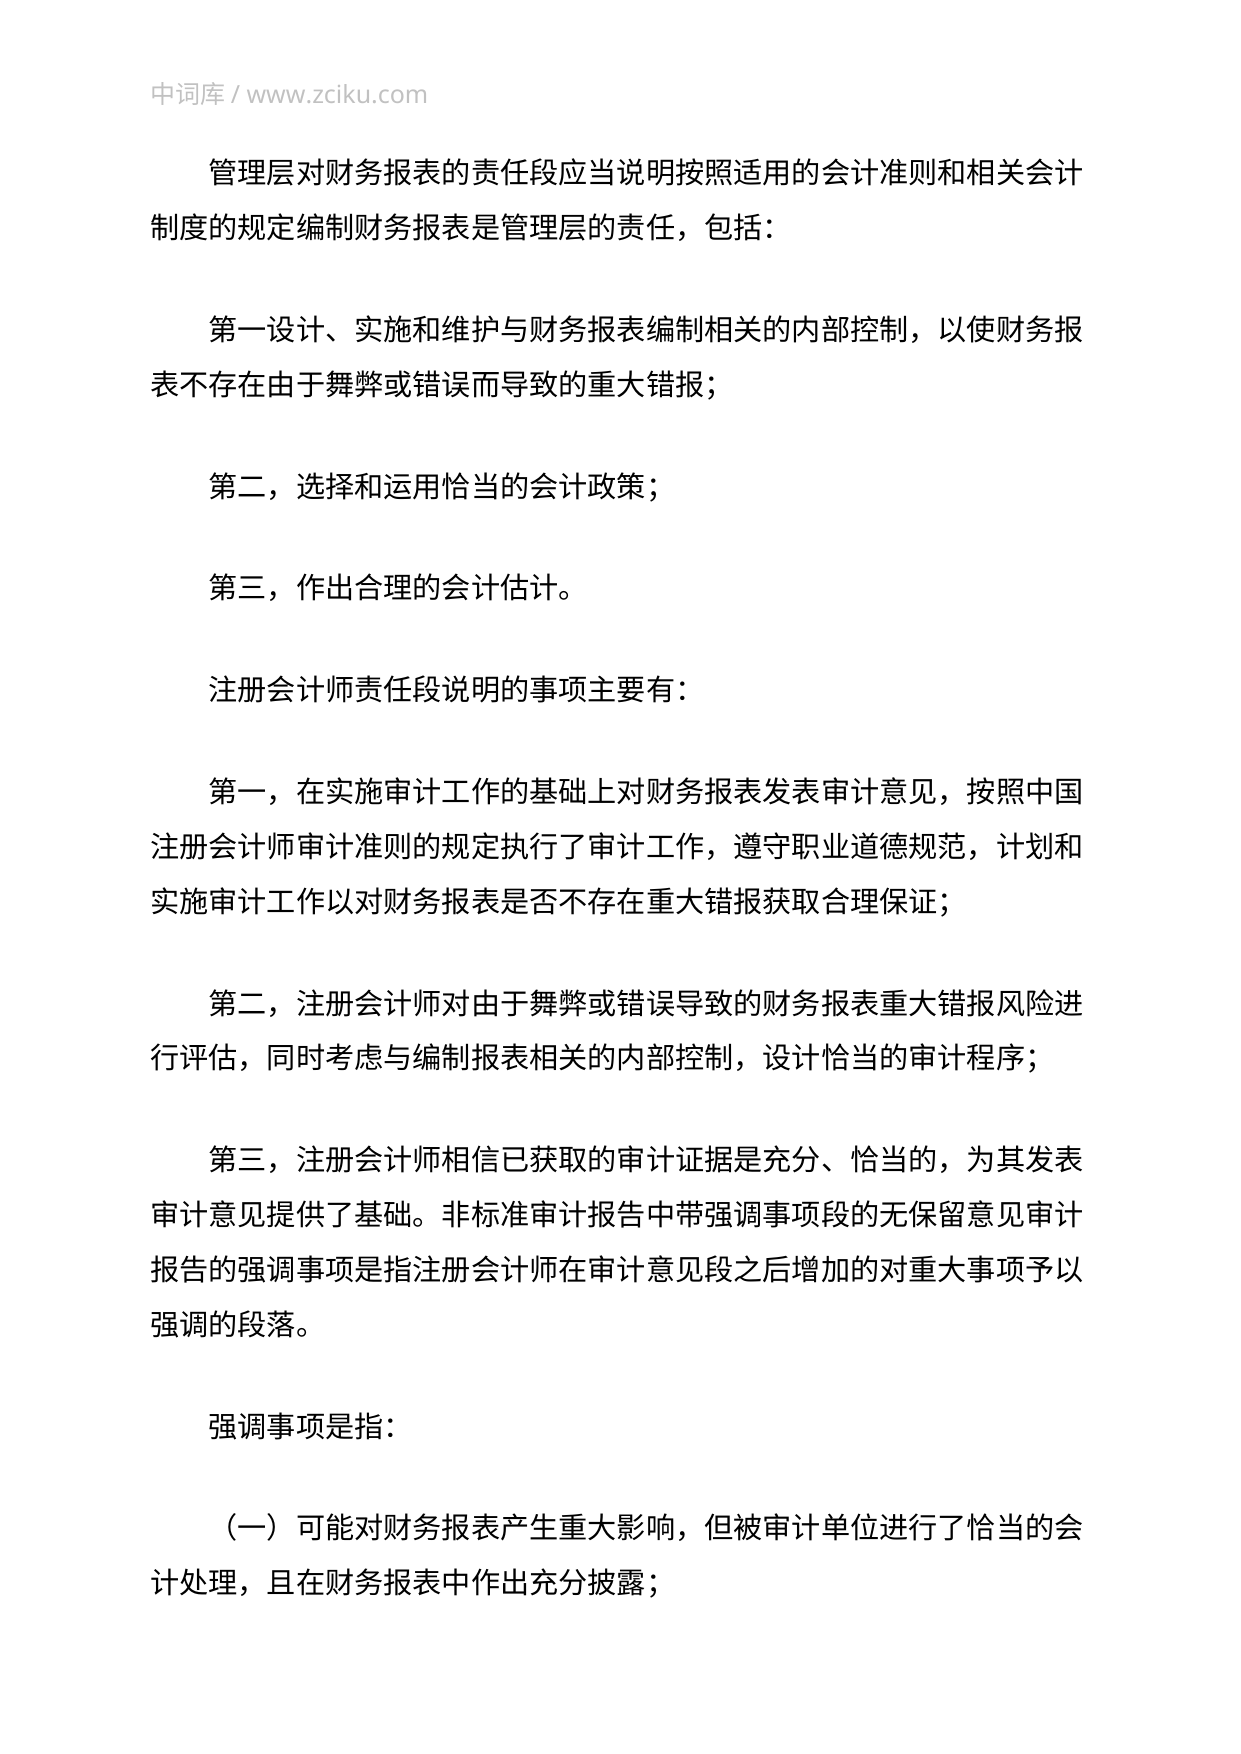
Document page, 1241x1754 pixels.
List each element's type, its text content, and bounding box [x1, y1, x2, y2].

text 注册会计师责任段说明的事项主要有： [150, 667, 1090, 709]
text 第三，作出合理的会计估计。 [150, 565, 1090, 607]
text 第二，选择和运用恰当的会计政策； [150, 463, 1090, 506]
text 第三，注册会计师相信已获取的审计证据是充分、恰当的，为其发表审计意见提供了基础。非标准审计报告中带强调事项段的无保留意见审计报告的强调事项是指注册会计师在审计意见段之后增加的对重大事项予以强调的段落。 [150, 1137, 1090, 1344]
text 第二，注册会计师对由于舞弊或错误导致的财务报表重大错报风险进行评估，同时考虑与编制报表相关的内部控制，设计恰当的审计程序； [150, 980, 1090, 1077]
text 第一设计、实施和维护与财务报表编制相关的内部控制，以使财务报表不存在由于舞弊或错误而导致的重大错报； [150, 307, 1090, 404]
text 第一，在实施审计工作的基础上对财务报表发表审计意见，按照中国注册会计师审计准则的规定执行了审计工作，遵守职业道德规范，计划和实施审计工作以对财务报表是否不存在重大错报获取合理保证； [150, 769, 1090, 921]
text 强调事项是指： [150, 1403, 1090, 1446]
text （一）可能对财务报表产生重大影响，但被审计单位进行了恰当的会计处理，且在财务报表中作出充分披露； [150, 1505, 1090, 1602]
text 管理层对财务报表的责任段应当说明按照适用的会计准则和相关会计制度的规定编制财务报表是管理层的责任，包括： [150, 150, 1090, 247]
